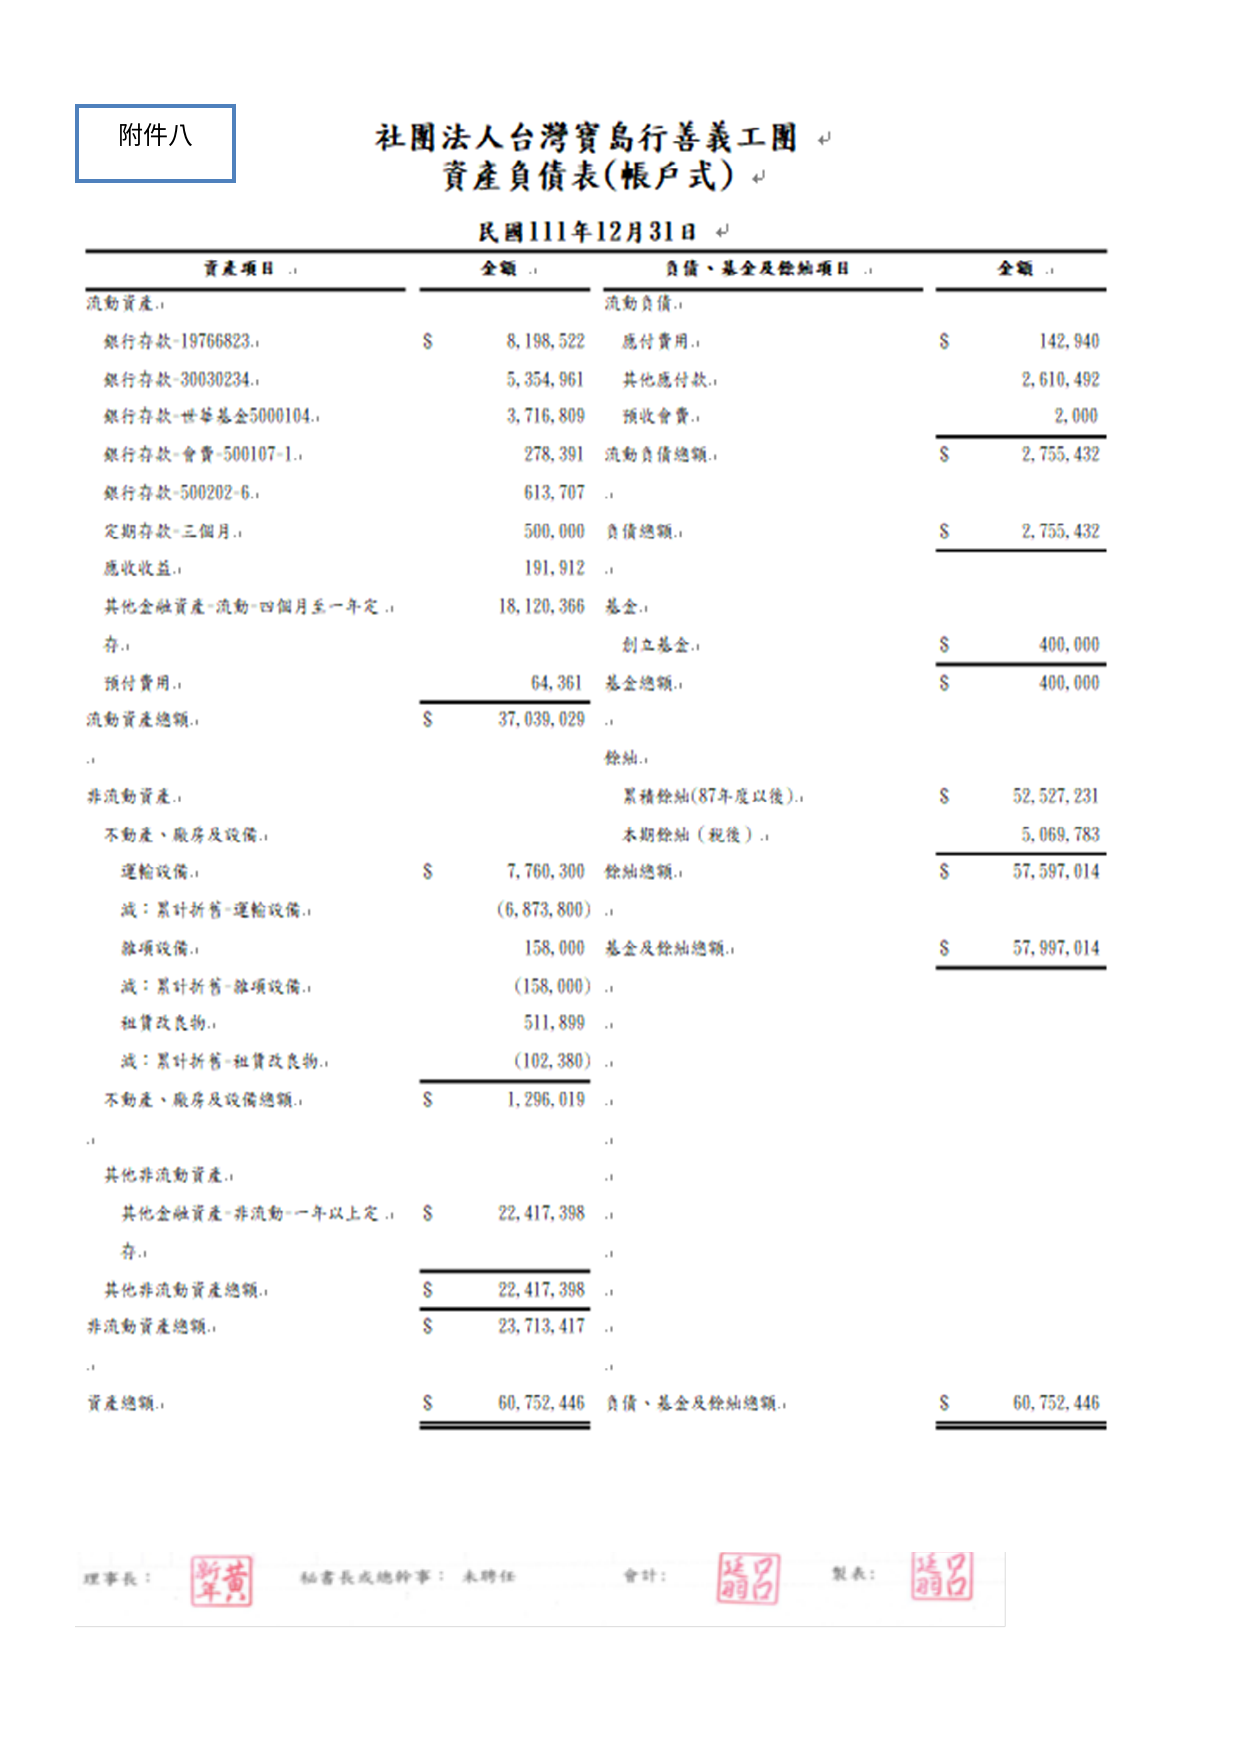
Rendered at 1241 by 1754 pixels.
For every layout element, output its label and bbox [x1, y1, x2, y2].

picture [75, 89, 1149, 1487]
picture [75, 1552, 1007, 1629]
